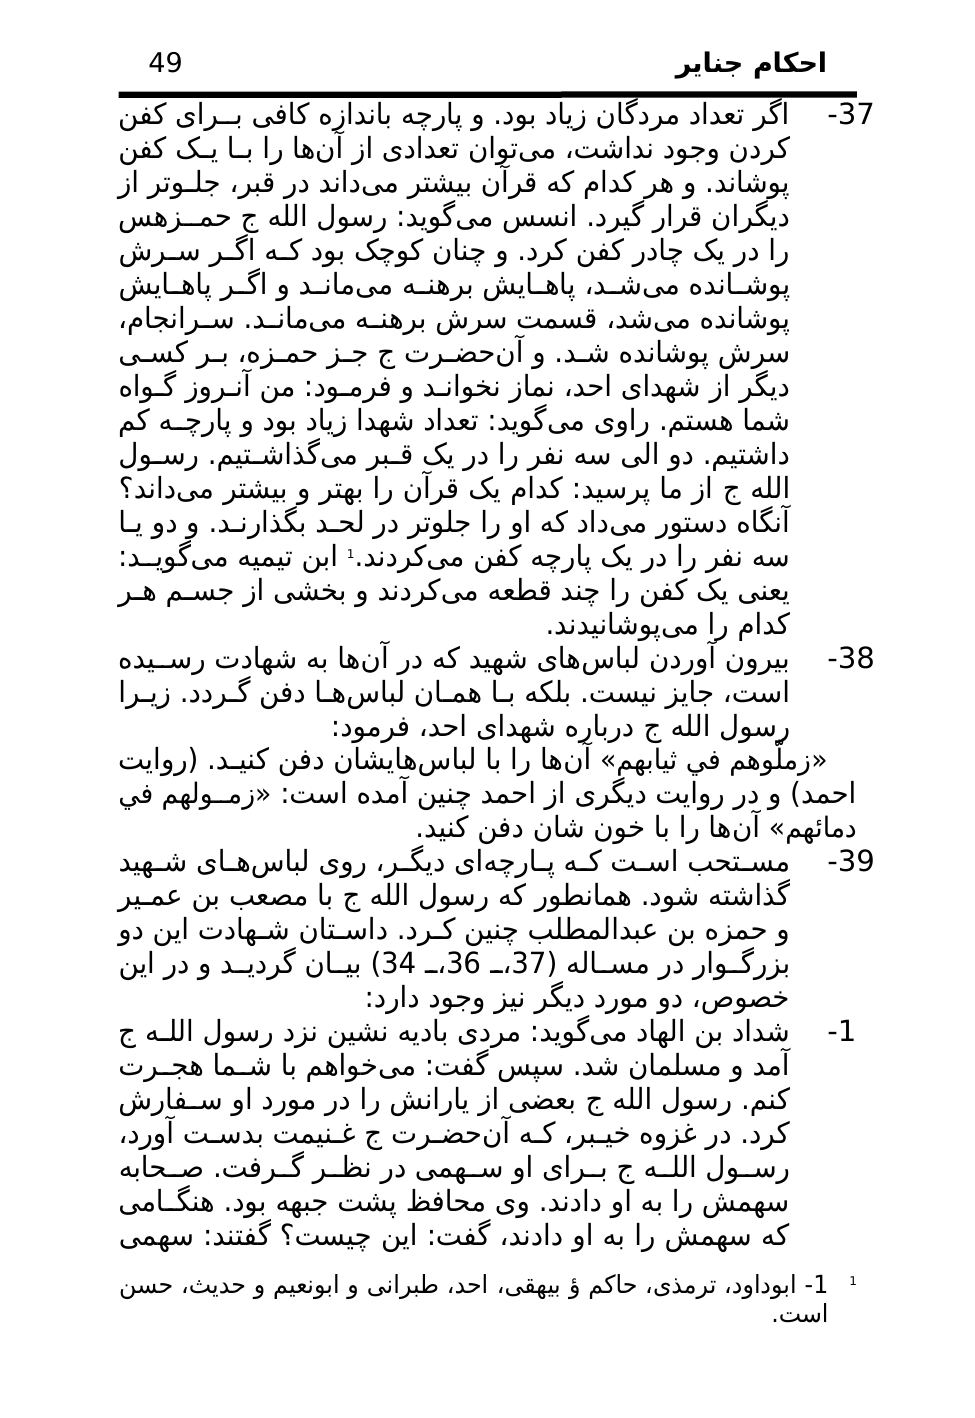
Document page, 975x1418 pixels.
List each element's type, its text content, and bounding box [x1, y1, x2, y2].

list اگر تعداد مردگان زیاد بود. و پارچه باندازه کافی برای کفن کردن وجود نداشت، می‌توان تعدادی از آن‌ها را با یک کفن پوشاند. و هر کدام که قرآن بیشتر می‌داند در قبر، جلوتر از دیگران قرار گیرد. انسس می‌گوید: رسول الله ج حمزهس را در یک چادر کفن کرد. و چنان کوچک بود که اگر سرش پوشانده می‌شد، ‌پاهایش برهنه می‌ماند و اگر پاهایش پوشانده می‌شد، قسمت سرش برهنه می‌ماند. سرانجام، سرش پوشانده شد. و آن‌حضرت ج جز حمزه، بر کسی دیگر از شهدای احد، نماز نخواند و فرمود: من آنروز گواه شما هستم. راوی می‌گوید: تعداد شهدا زیاد بود و پارچه کم داشتیم. دو الی سه نفر را در یک قبر می‌گذاشتیم. رسول الله ج از ما پرسید: کدام یک قرآن را بهتر و بیشتر می‌داند؟ آنگاه دستور می‌داد که او را جلوتر در لحد بگذارند. و دو یا سه نفر را در یک پارچه کفن می‌کردند. ابن تیمیه می‌گوید: یعنی یک کفن را چند قطعه می‌کردند و بخشی از جسم هر کدام را می‌پوشانیدند. [118, 98, 827, 641]
text «زملّوهم في ثيابهم» آن‌ها را با لباس‌هایشان دفن کنید. (روایت احمد) و در روایت دیگری از احمد چنین آمده است: «زمولهم في دمائهم» آن‌ها را با خون شان دفن کنید. [118, 743, 857, 845]
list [118, 1014, 827, 1252]
list مستحب است که پارچه‌ای دیگر، روی لباس‌های شهید گذاشته شود. همانطور که رسول الله ج با مصعب بن عمیر و حمزه بن عبدالمطلب چنین کرد. داستان شهادت این دو بزرگوار در مساله (37، 36، 34) بیان گردید و در این خصوص، دو مورد دیگر نیز وجود دارد: [118, 845, 827, 1014]
list بیرون آوردن لباس‌های شهید که در آن‌ها به شهادت رسیده است، جایز نیست. بلکه با همان لباس‌ها دفن گردد. زیرا رسول الله ج درباره شهدای احد، فرمود: [118, 641, 827, 743]
